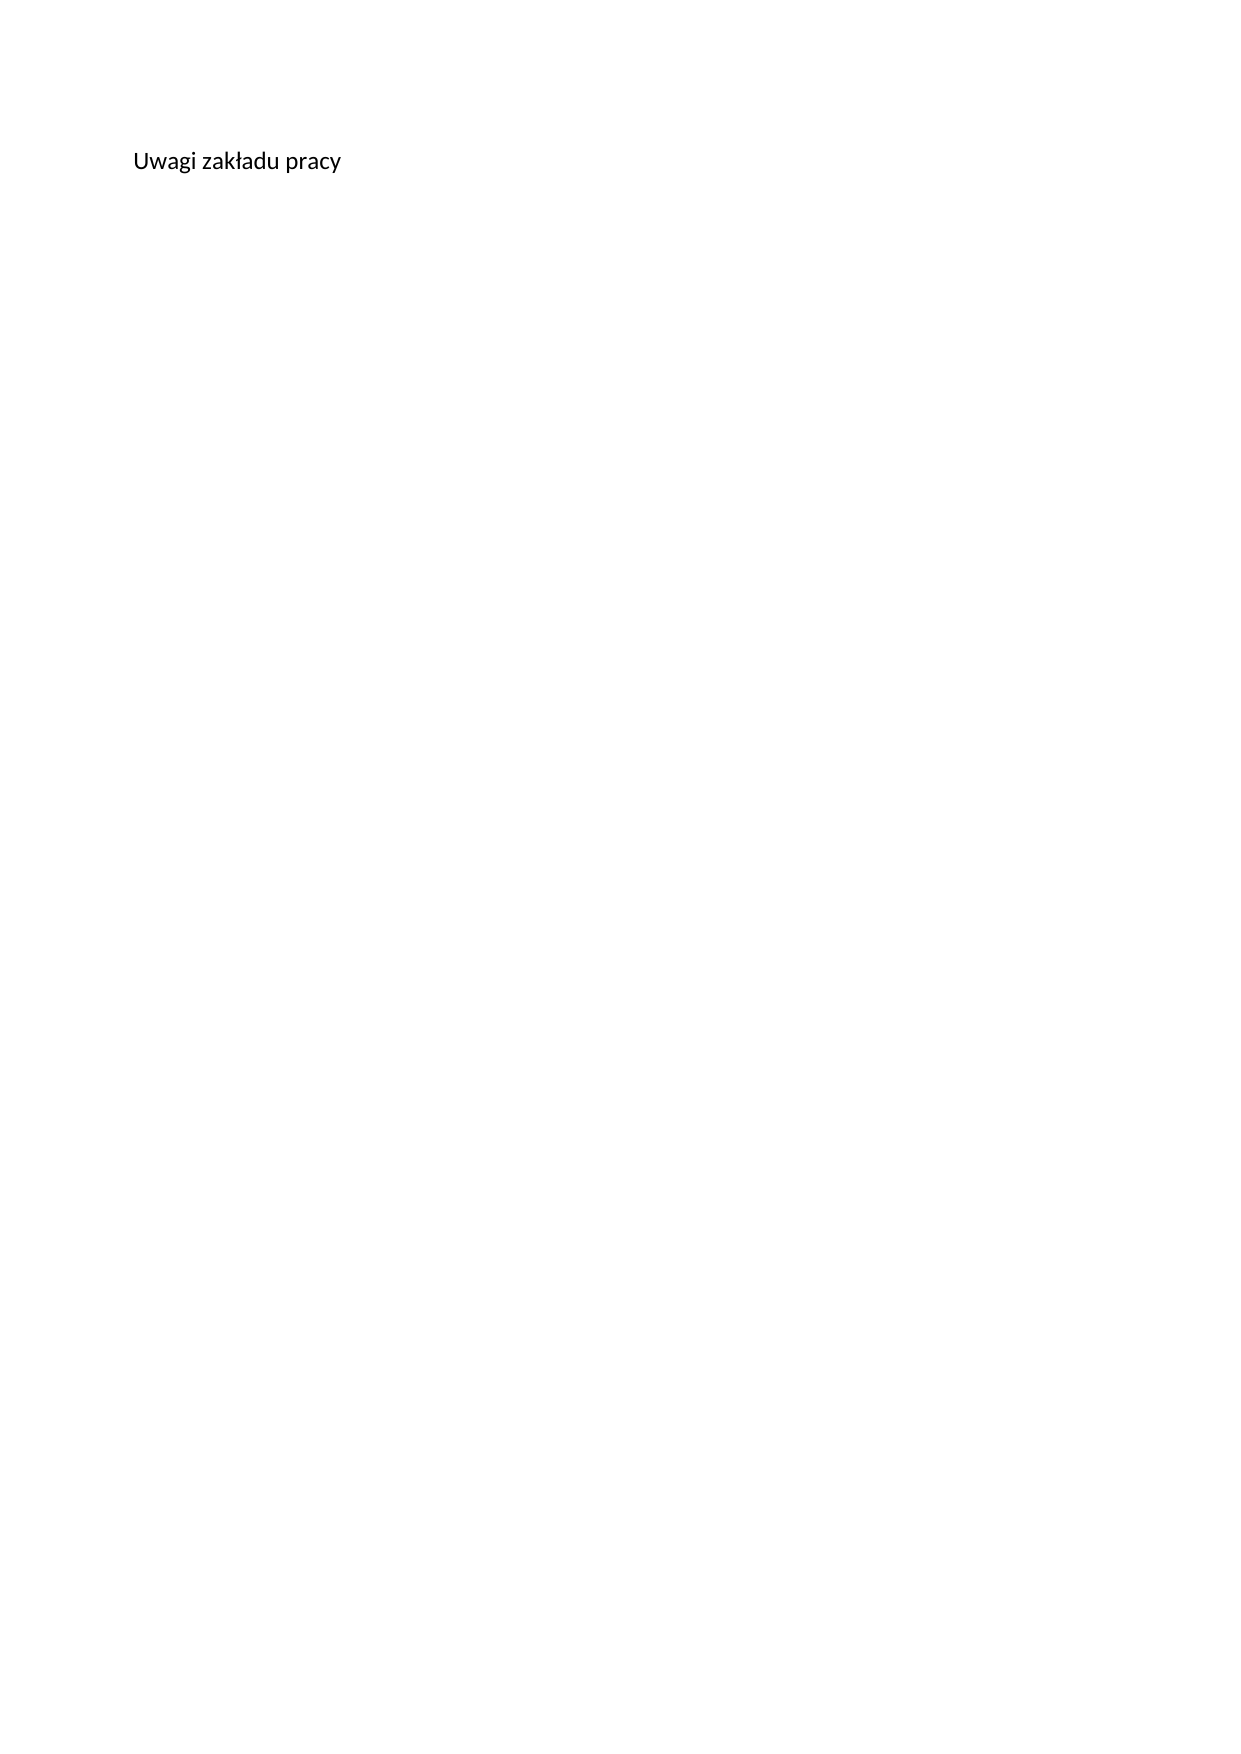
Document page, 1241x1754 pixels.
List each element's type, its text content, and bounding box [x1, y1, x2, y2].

text Uwagi zakładu pracy [133, 145, 1113, 176]
